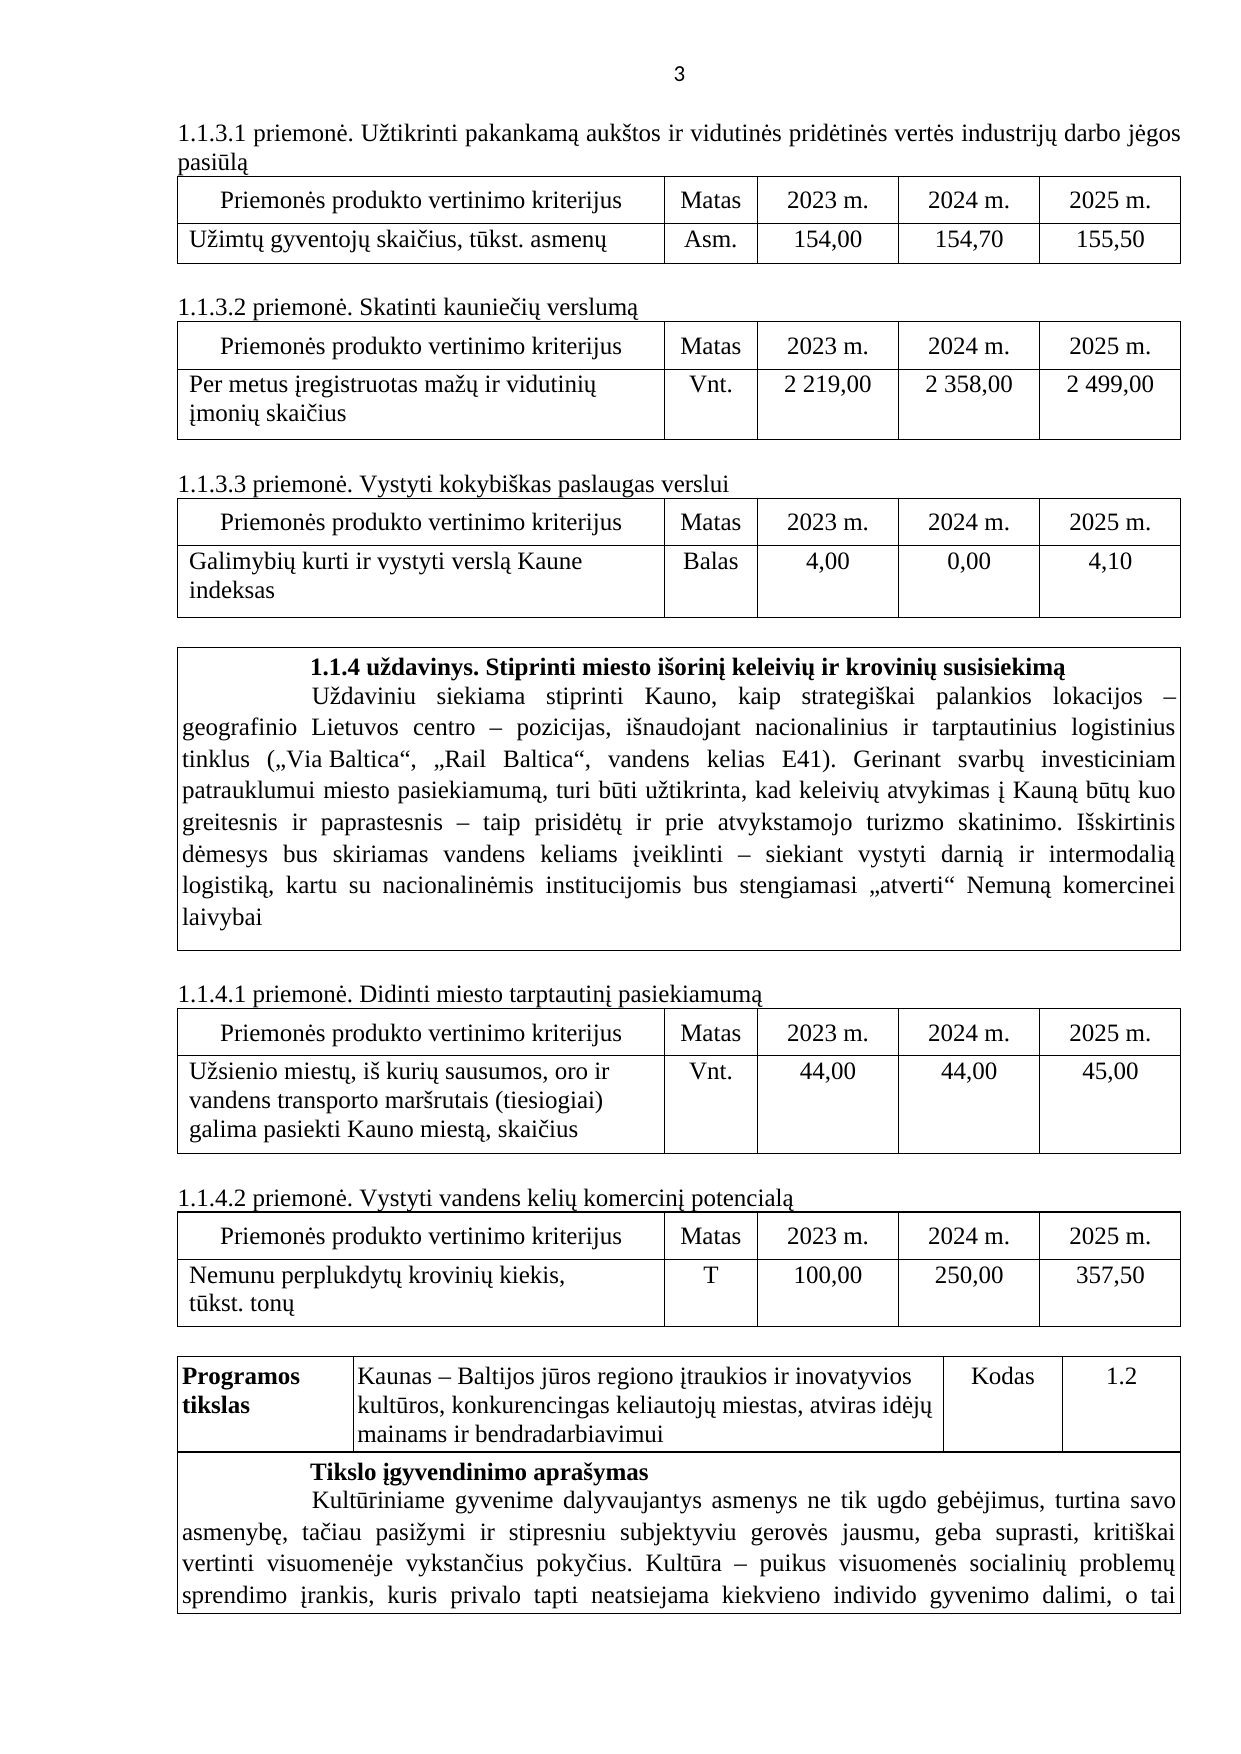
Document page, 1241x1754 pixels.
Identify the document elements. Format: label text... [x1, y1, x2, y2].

table_cell Balas [665, 546, 757, 617]
table_header Programos tikslas [178, 1357, 353, 1451]
table_cell 2 499,00 [1040, 370, 1180, 439]
table_cell 250,00 [899, 1260, 1039, 1326]
table_cell T [665, 1260, 757, 1326]
table_header Priemonės produkto vertinimo kriterijus [178, 177, 664, 223]
table_header Kodas [944, 1357, 1062, 1451]
table_cell 154,00 [758, 224, 898, 263]
table_header 2024 m. [899, 177, 1039, 223]
table_cell Galimybių kurti ir vystyti verslą Kaune indeksas [178, 546, 664, 617]
table_cell Vnt. [665, 370, 757, 439]
table_header Priemonės produkto vertinimo kriterijus [178, 322, 664, 368]
table_header 2023 m. [758, 499, 898, 545]
table_cell 100,00 [758, 1260, 898, 1326]
table_header Matas [665, 177, 757, 223]
table_header Kaunas – Baltijos jūros regiono įtraukios ir inovatyvios kultūros, konkurencingas keliautojų miestas, atviras idėjų mainams ir bendradarbiavimui [354, 1357, 943, 1451]
table_cell Užimtų gyventojų skaičius, tūkst. asmenų [178, 224, 664, 263]
table_header 2025 m. [1040, 1213, 1180, 1259]
table_cell Asm. [665, 224, 757, 263]
table_header 2025 m. [1040, 322, 1180, 368]
table_header 1.2 [1063, 1357, 1180, 1451]
table_header Matas [665, 1009, 757, 1055]
table_cell 4,00 [758, 546, 898, 617]
table_cell 4,10 [1040, 546, 1180, 617]
table_header Matas [665, 1213, 757, 1259]
table_header 2025 m. [1040, 177, 1180, 223]
table_cell Užsienio miestų, iš kurių sausumos, oro ir vandens transporto maršrutais (tiesiogiai) galima pasiekti Kauno miestą, skaičius [178, 1056, 664, 1153]
table_header 2024 m. [899, 499, 1039, 545]
table_cell 2 219,00 [758, 370, 898, 439]
text 1.1.4.1 priemonė. Didinti miesto tarptautinį pasiekiamumą [177, 979, 1181, 1008]
table_cell 357,50 [1040, 1260, 1180, 1326]
text 1.1.4.2 priemonė. Vystyti vandens kelių komercinį potencialą [177, 1183, 1181, 1211]
table_header 2023 m. [758, 322, 898, 368]
table_header 2023 m. [758, 1009, 898, 1055]
table_header 2024 m. [899, 1213, 1039, 1259]
table_header 2025 m. [1040, 499, 1180, 545]
text 1.1.3.3 priemonė. Vystyti kokybiškas paslaugas verslui [177, 469, 1181, 498]
table_header Priemonės produkto vertinimo kriterijus [178, 499, 664, 545]
text 1.1.3.2 priemonė. Skatinti kauniečių verslumą [177, 292, 1181, 321]
table_header Priemonės produkto vertinimo kriterijus [178, 1009, 664, 1055]
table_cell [178, 1453, 1180, 1613]
table_header Matas [665, 322, 757, 368]
table_cell Per metus įregistruotas mažų ir vidutinių įmonių skaičius [178, 370, 664, 439]
table_header 2023 m. [758, 177, 898, 223]
table_cell 0,00 [899, 546, 1039, 617]
table_header 2025 m. [1040, 1009, 1180, 1055]
table_header 2024 m. [899, 322, 1039, 368]
table_header Priemonės produkto vertinimo kriterijus [178, 1213, 664, 1259]
table_cell 154,70 [899, 224, 1039, 263]
table_cell 45,00 [1040, 1056, 1180, 1153]
text 1.1.3.1 priemonė. Užtikrinti pakankamą aukštos ir vidutinės pridėtinės vertės industrijų darbo jėgos pasiūlą [177, 118, 1181, 176]
table_cell 44,00 [758, 1056, 898, 1153]
table_cell 44,00 [899, 1056, 1039, 1153]
table_cell 2 358,00 [899, 370, 1039, 439]
table_cell Vnt. [665, 1056, 757, 1153]
table_cell 155,50 [1040, 224, 1180, 263]
table_cell Nemunu perplukdytų krovinių kiekis, tūkst. tonų [178, 1260, 664, 1326]
table_header 2023 m. [758, 1213, 898, 1259]
table_header Matas [665, 499, 757, 545]
table_header 1.1.4 uždavinys. Stiprinti miesto išorinį keleivių ir krovinių susisiekimą Uždaviniu siekiama stiprinti Kauno, kaip strategiškai palankios lokacijos – geografinio Lietuvos centro – pozicijas, išnaudojant nacionalinius ir tarptautinius logistinius tinklus („Via Baltica“, „Rail Baltica“, vandens kelias E41). Gerinant svarbų investiciniam patrauklumui miesto pasiekiamumą, turi būti užtikrinta, kad keleivių atvykimas į Kauną būtų kuo greitesnis ir paprastesnis – taip prisidėtų ir prie atvykstamojo turizmo skatinimo. Išskirtinis dėmesys bus skiriamas vandens keliams įveiklinti – siekiant vystyti darnią ir intermodalią logistiką, kartu su nacionalinėmis institucijomis bus stengiamasi „atverti“ Nemuną komercinei laivybai [178, 648, 1180, 949]
table_header 2024 m. [899, 1009, 1039, 1055]
